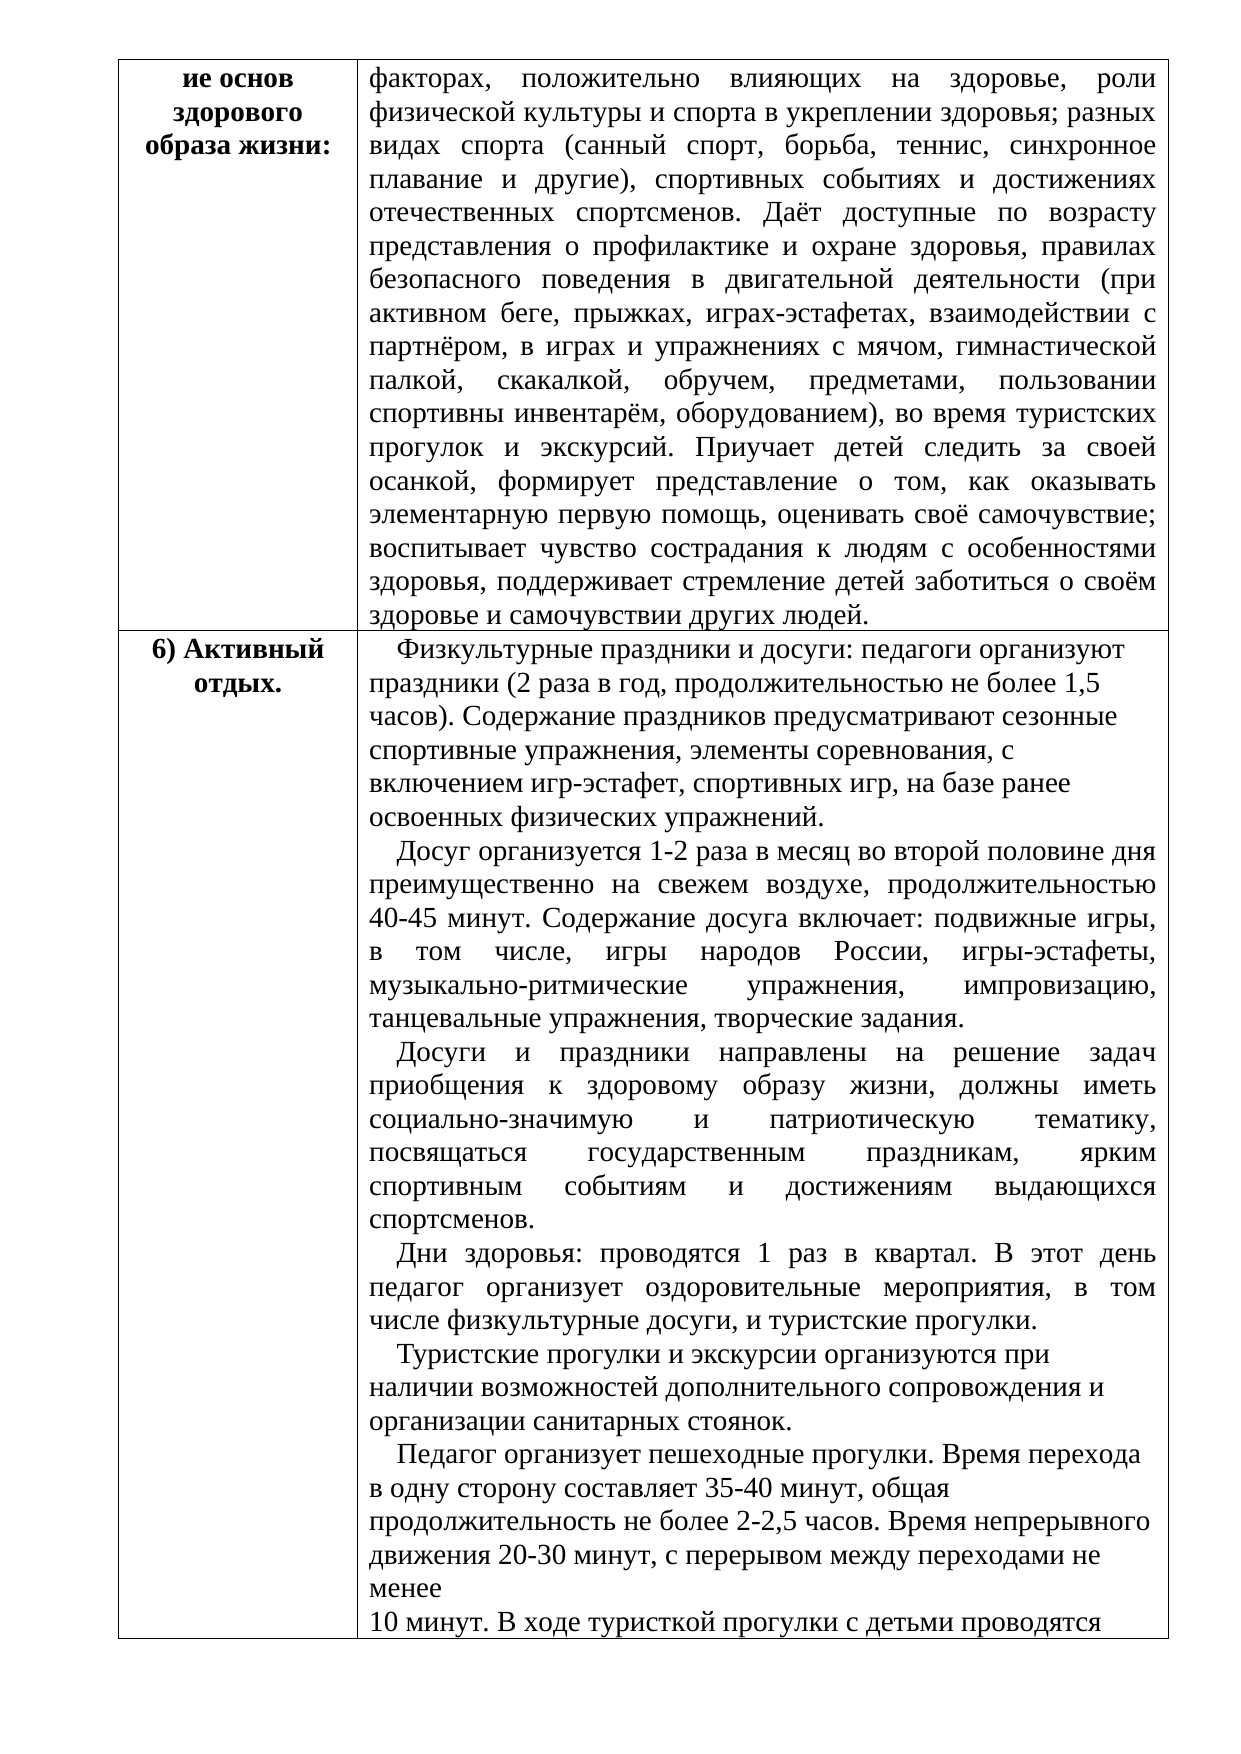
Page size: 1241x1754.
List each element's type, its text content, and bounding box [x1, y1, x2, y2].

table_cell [358, 631, 1168, 1638]
table_cell 6) Активный отдых. [119, 631, 357, 1638]
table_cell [119, 60, 357, 630]
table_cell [358, 60, 1168, 630]
